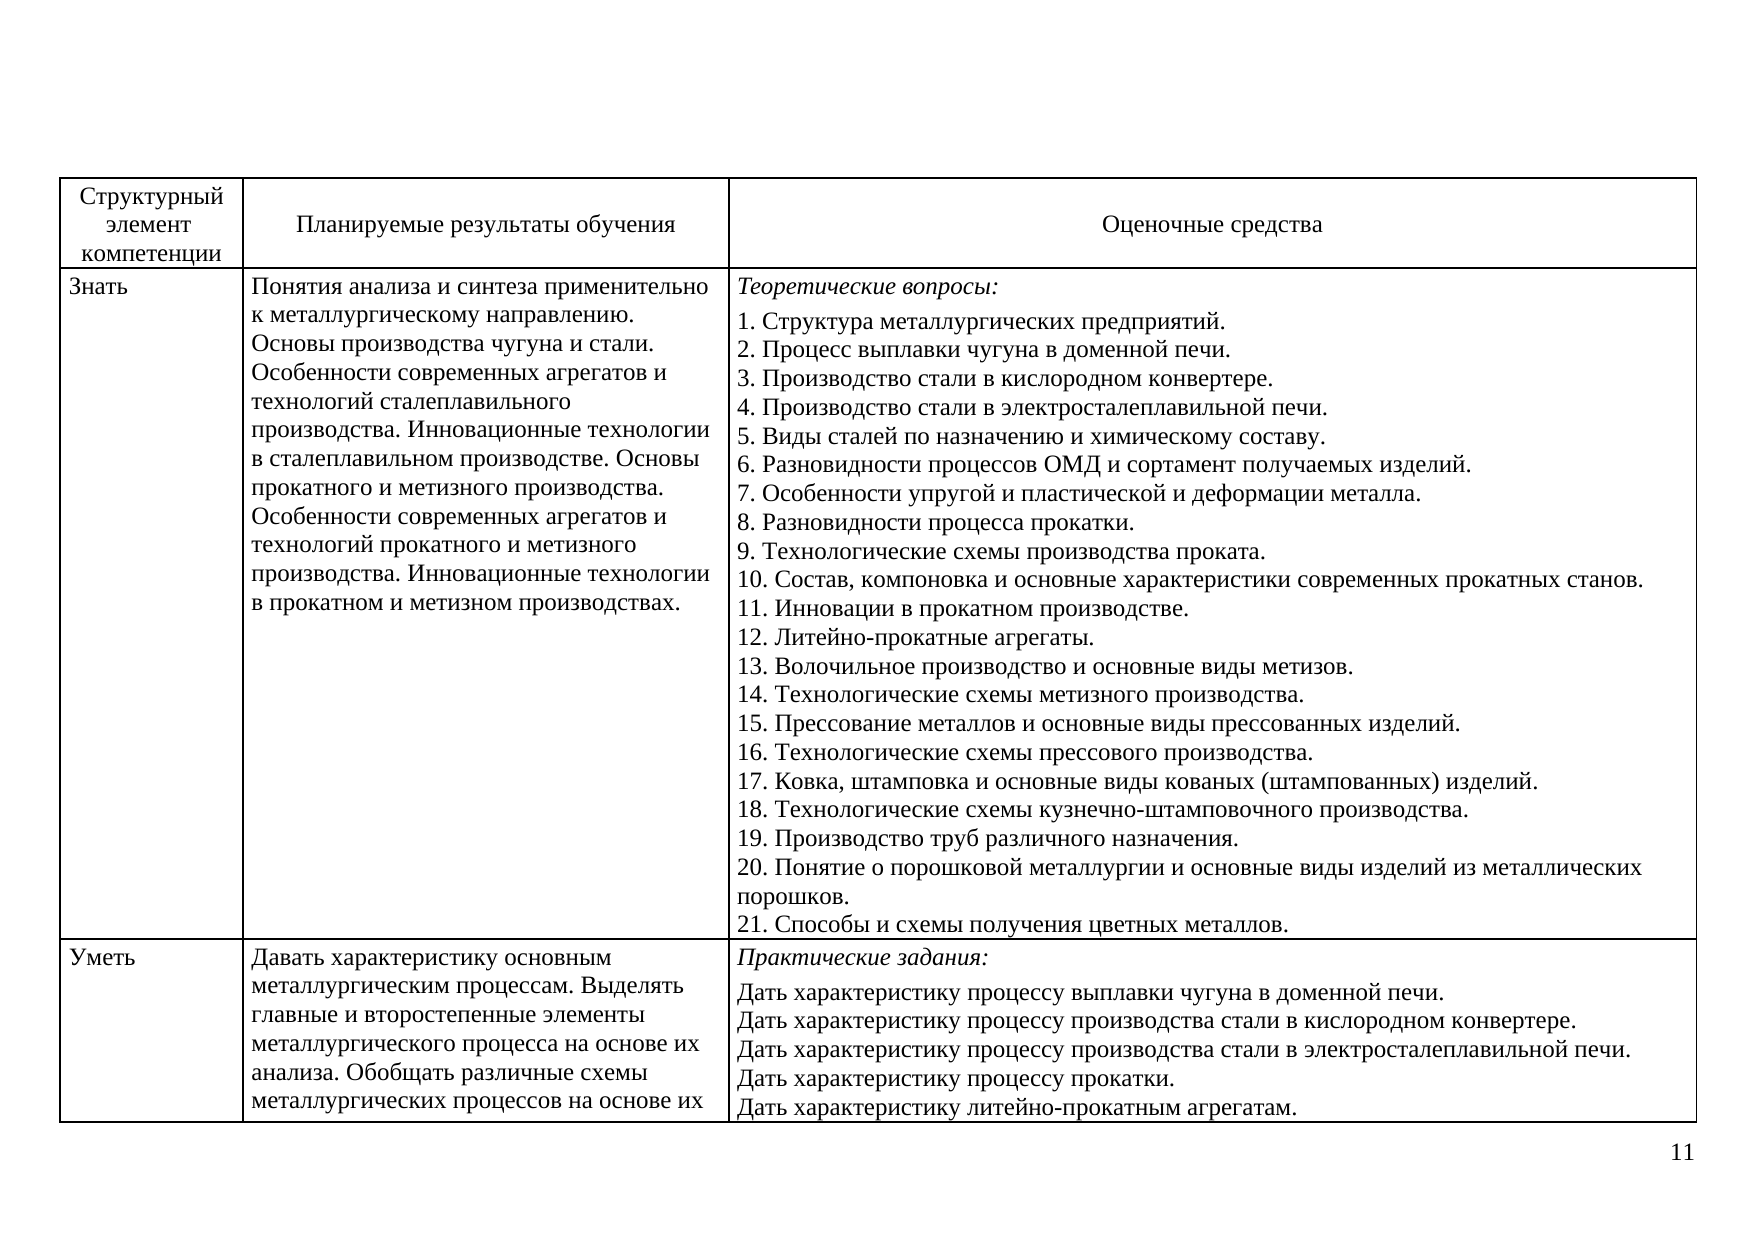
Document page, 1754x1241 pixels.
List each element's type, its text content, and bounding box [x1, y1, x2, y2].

table_cell Теоретические вопросы: 1. Структура металлургических предприятий. 2. Процесс выплавки чугуна в доменной печи. 3. Производство стали в кислородном конвертере. 4. Производство стали в электросталеплавильной печи. 5. Виды сталей по назначению и химическому составу. 6. Разновидности процессов ОМД и сортамент получаемых изделий. 7. Особенности упругой и пластической и деформации металла. 8. Разновидности процесса прокатки. 9. Технологические схемы производства проката. 10. Состав, компоновка и основные характеристики современных прокатных станов. 11. Инновации в прокатном производстве. 12. Литейно-прокатные агрегаты. 13. Волочильное производство и основные виды метизов. 14. Технологические схемы метизного производства. 15. Прессование металлов и основные виды прессованных изделий. 16. Технологические схемы прессового производства. 17. Ковка, штамповка и основные виды кованых (штампованных) изделий. 18. Технологические схемы кузнечно-штамповочного производства. 19. Производство труб различного назначения. 20. Понятие о порошковой металлургии и основные виды изделий из металлических порошков. 21. Способы и схемы получения цветных металлов. [730, 269, 1696, 938]
table_header Оценочные средства [730, 179, 1696, 267]
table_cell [244, 940, 728, 1121]
table_cell Понятия анализа и синтеза применительно к металлургическому направлению. Основы производства чугуна и стали. Особенности современных агрегатов и технологий сталеплавильного производства. Инновационные технологии в сталеплавильном производстве. Основы прокатного и метизного производства. Особенности современных агрегатов и технологий прокатного и метизного производства. Инновационные технологии в прокатном и метизном производствах. [244, 269, 728, 938]
table_cell Уметь [61, 940, 242, 1121]
table_header Структурный элемент компетенции [61, 179, 242, 267]
table_header Планируемые результаты обучения [244, 179, 728, 267]
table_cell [730, 940, 1696, 1121]
table_cell Знать [61, 269, 242, 938]
